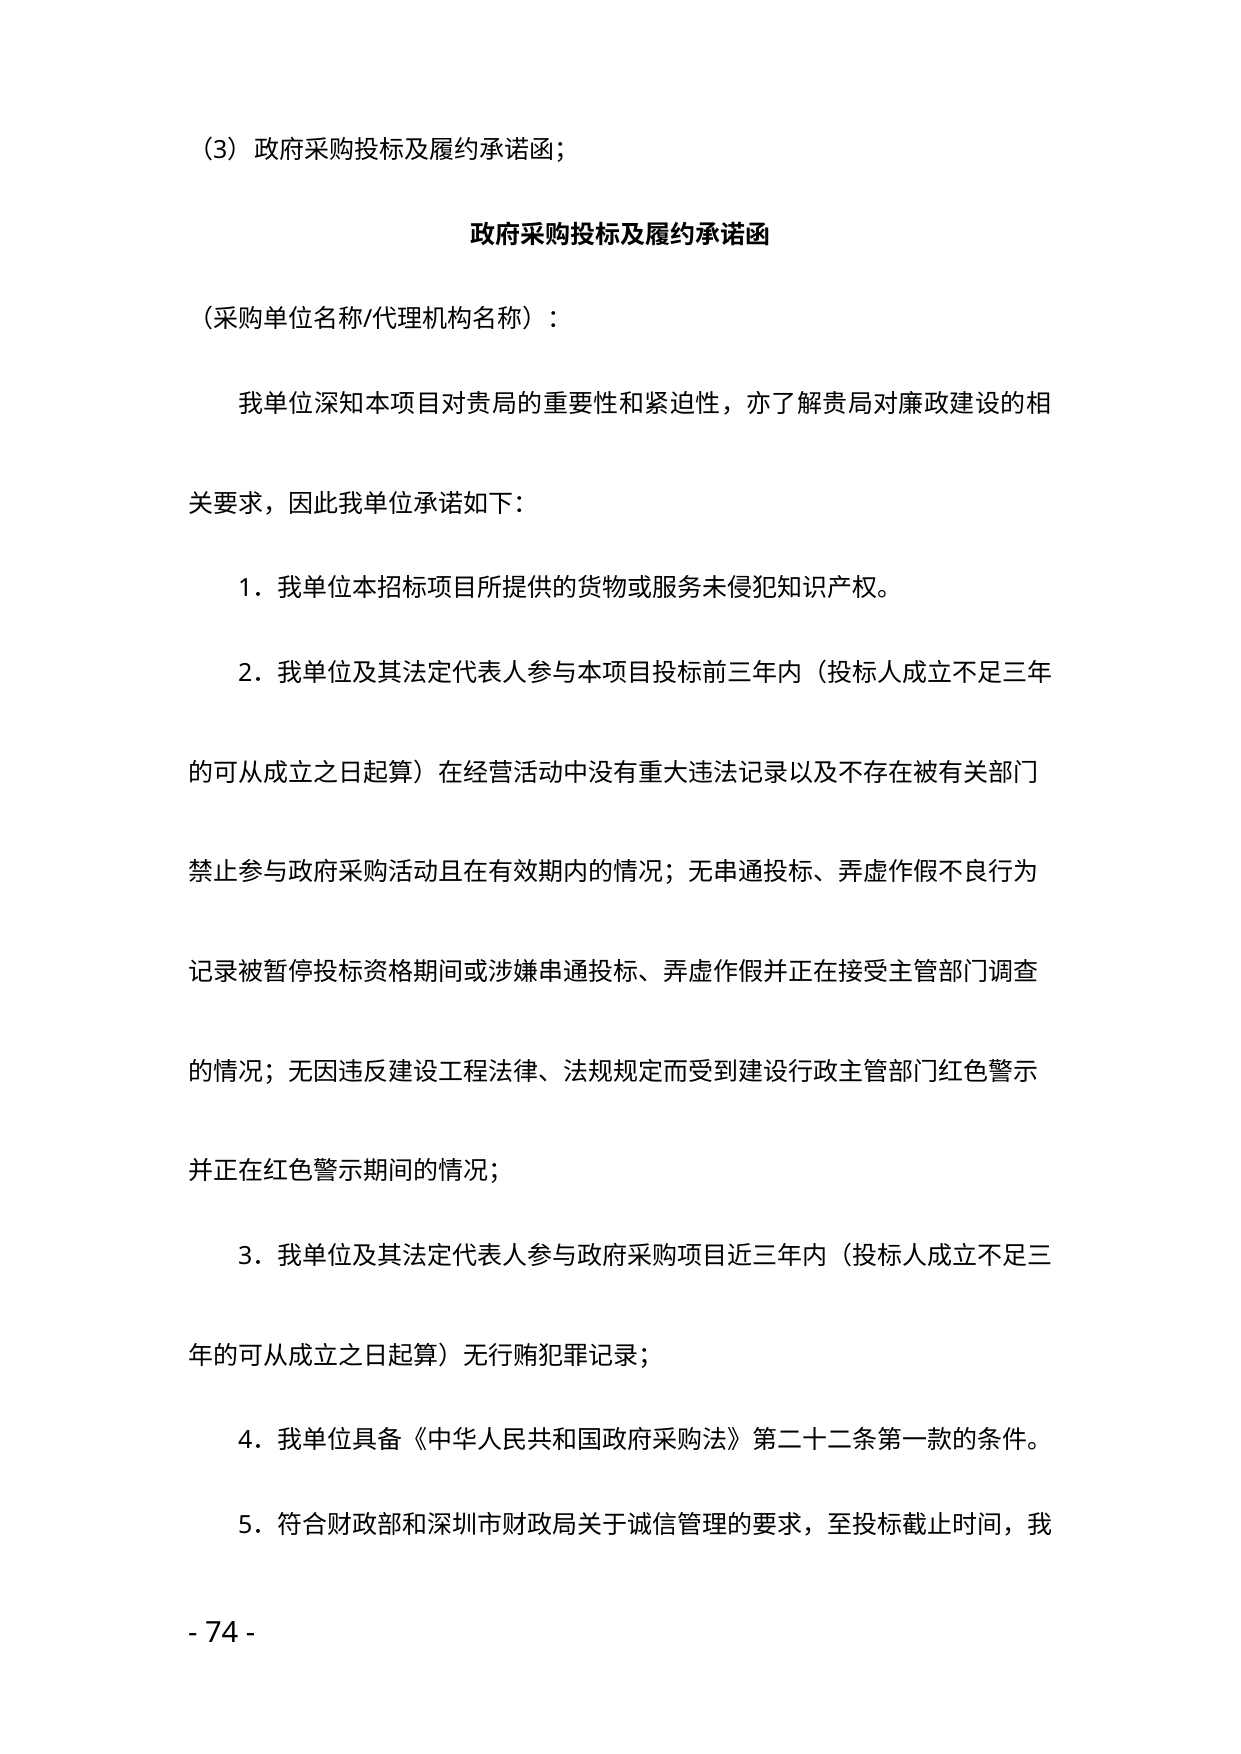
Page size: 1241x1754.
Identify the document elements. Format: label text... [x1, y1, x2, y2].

text （采购单位名称/代理机构名称）： [188, 284, 1052, 350]
list 我单位及其法定代表人参与本项目投标前三年内（投标人成立不足三年的可从成立之日起算）在经营活动中没有重大违法记录以及不存在被有关部门禁止参与政府采购活动且在有效期内的情况；无串通投标、弄虚作假不良行为记录被暂停投标资格期间或涉嫌串通投标、弄虚作假并正在接受主管部门调查的情况；无因违反建设工程法律、法规规定而受到建设行政主管部门红色警示并正在红色警示期间的情况； [188, 637, 1053, 1202]
list 我单位本招标项目所提供的货物或服务未侵犯知识产权。 [188, 553, 1052, 619]
list 我单位具备《中华人民共和国政府采购法》第二十二条第一款的条件。 [188, 1404, 1052, 1471]
list 政府采购投标及履约承诺函； [188, 115, 1052, 181]
text 我单位深知本项目对贵局的重要性和紧迫性，亦了解贵局对廉政建设的相关要求，因此我单位承诺如下： [188, 368, 1052, 534]
text 政府采购投标及履约承诺函 [188, 199, 1052, 266]
list 我单位及其法定代表人参与政府采购项目近三年内（投标人成立不足三年的可从成立之日起算）无行贿犯罪记录； [188, 1220, 1053, 1386]
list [188, 1489, 1052, 1556]
